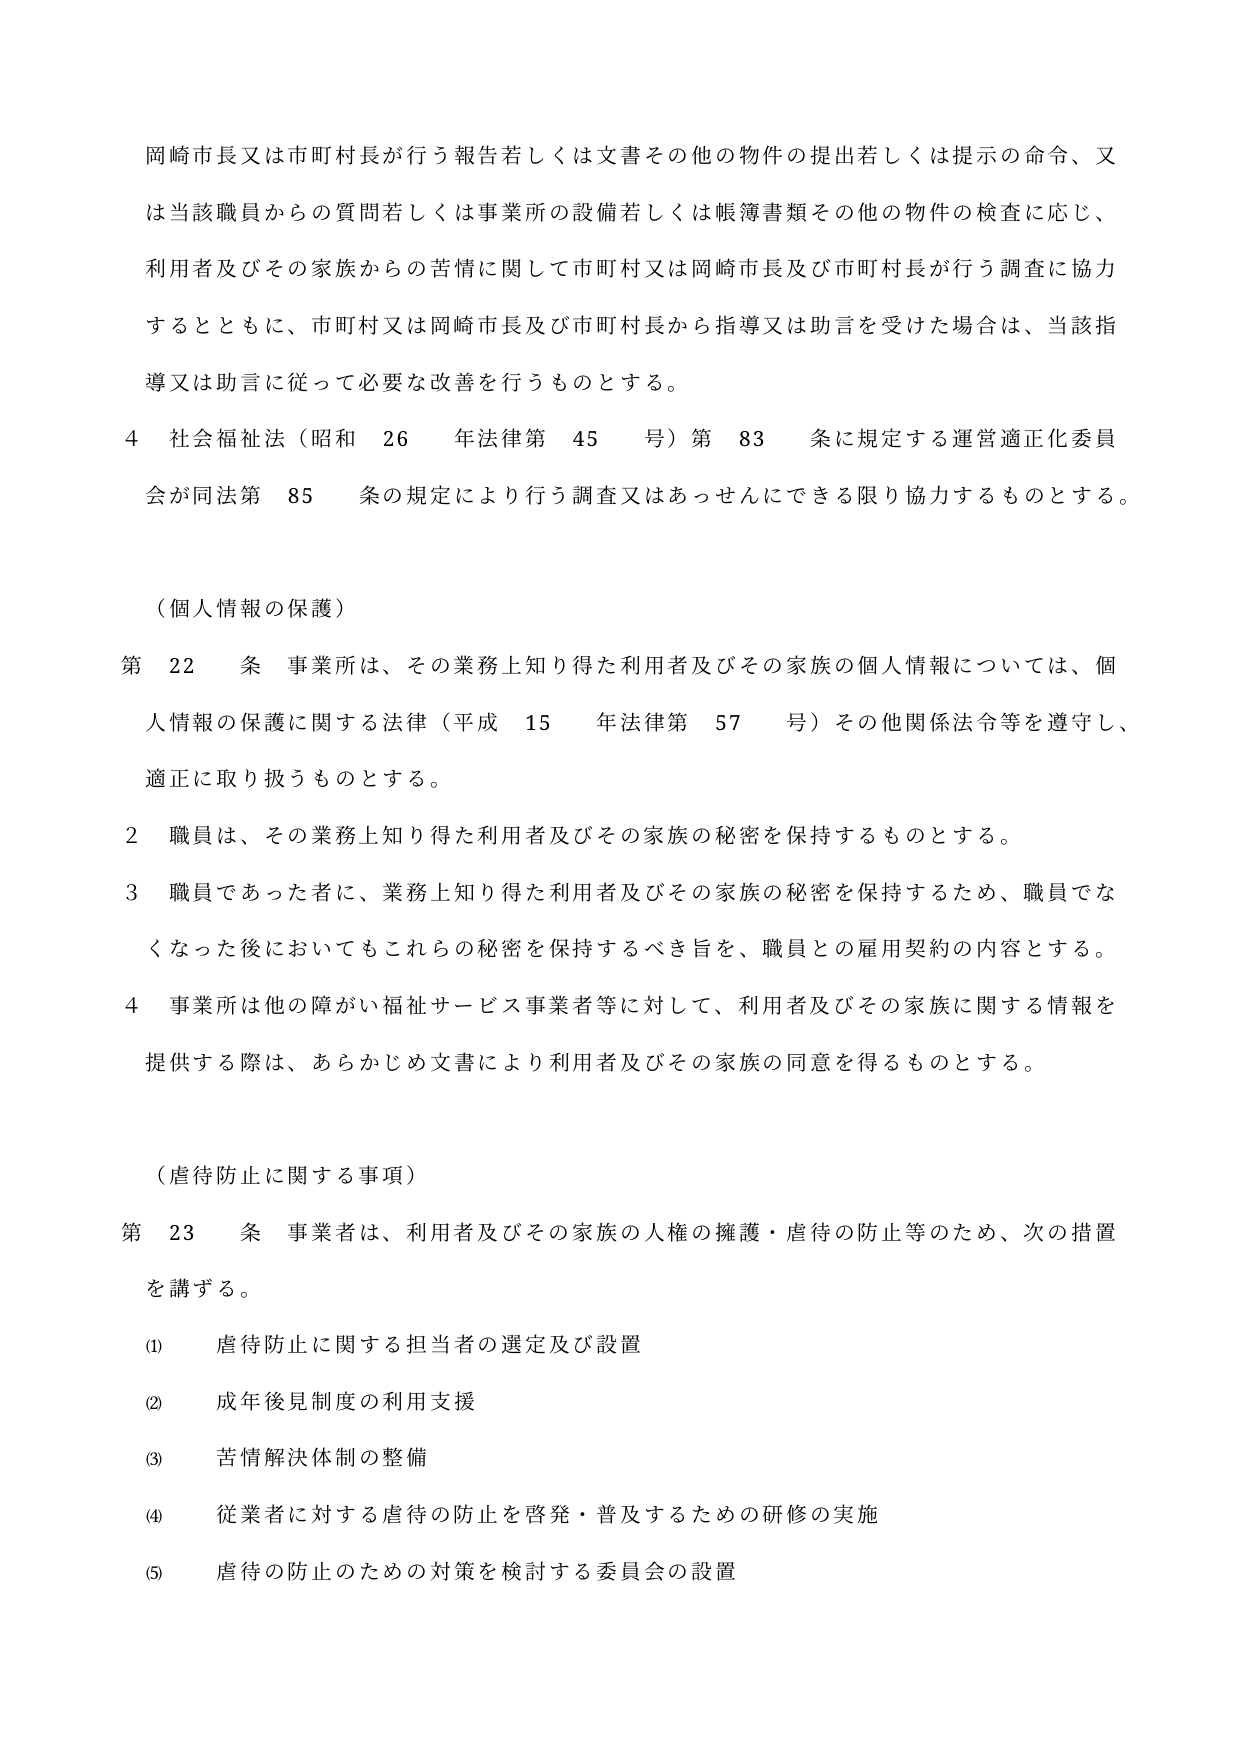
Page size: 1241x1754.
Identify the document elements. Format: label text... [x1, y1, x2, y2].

text （個人情報の保護） [121, 579, 1119, 636]
text ⑸ 虐待の防止のための対策を検討する委員会の設置 [145, 1543, 1119, 1599]
text ４ 事業所は他の障がい福祉サービス事業者等に対して、利用者及びその家族に関する情報を提供する際は、あらかじめ文書により利用者及びその家族の同意を得るものとする。 [121, 976, 1119, 1089]
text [121, 126, 1119, 409]
text ⑶ 苦情解決体制の整備 [145, 1429, 1119, 1486]
text ４ 社会福祉法（昭和26年法律第45号）第83条に規定する運営適正化委員会が同法第85条の規定により行う調査又はあっせんにできる限り協力するものとする。 [121, 409, 1119, 523]
text ⑴ 虐待防止に関する担当者の選定及び設置 [145, 1316, 1119, 1373]
text ２ 職員は、その業務上知り得た利用者及びその家族の秘密を保持するものとする。 [121, 806, 1119, 863]
text 第22条 事業所は、その業務上知り得た利用者及びその家族の個人情報については、個人情報の保護に関する法律（平成15年法律第57号）その他関係法令等を遵守し、適正に取り扱うものとする。 [121, 636, 1119, 806]
text ３ 職員であった者に、業務上知り得た利用者及びその家族の秘密を保持するため、職員でなくなった後においてもこれらの秘密を保持するべき旨を、職員との雇用契約の内容とする。 [121, 863, 1119, 976]
text ⑵ 成年後見制度の利用支援 [145, 1373, 1119, 1429]
text （虐待防止に関する事項） [145, 1146, 1119, 1203]
text ⑷ 従業者に対する虐待の防止を啓発・普及するための研修の実施 [145, 1486, 1119, 1543]
text 第23条 事業者は、利用者及びその家族の人権の擁護・虐待の防止等のため、次の措置を講ずる。 [121, 1203, 1119, 1316]
